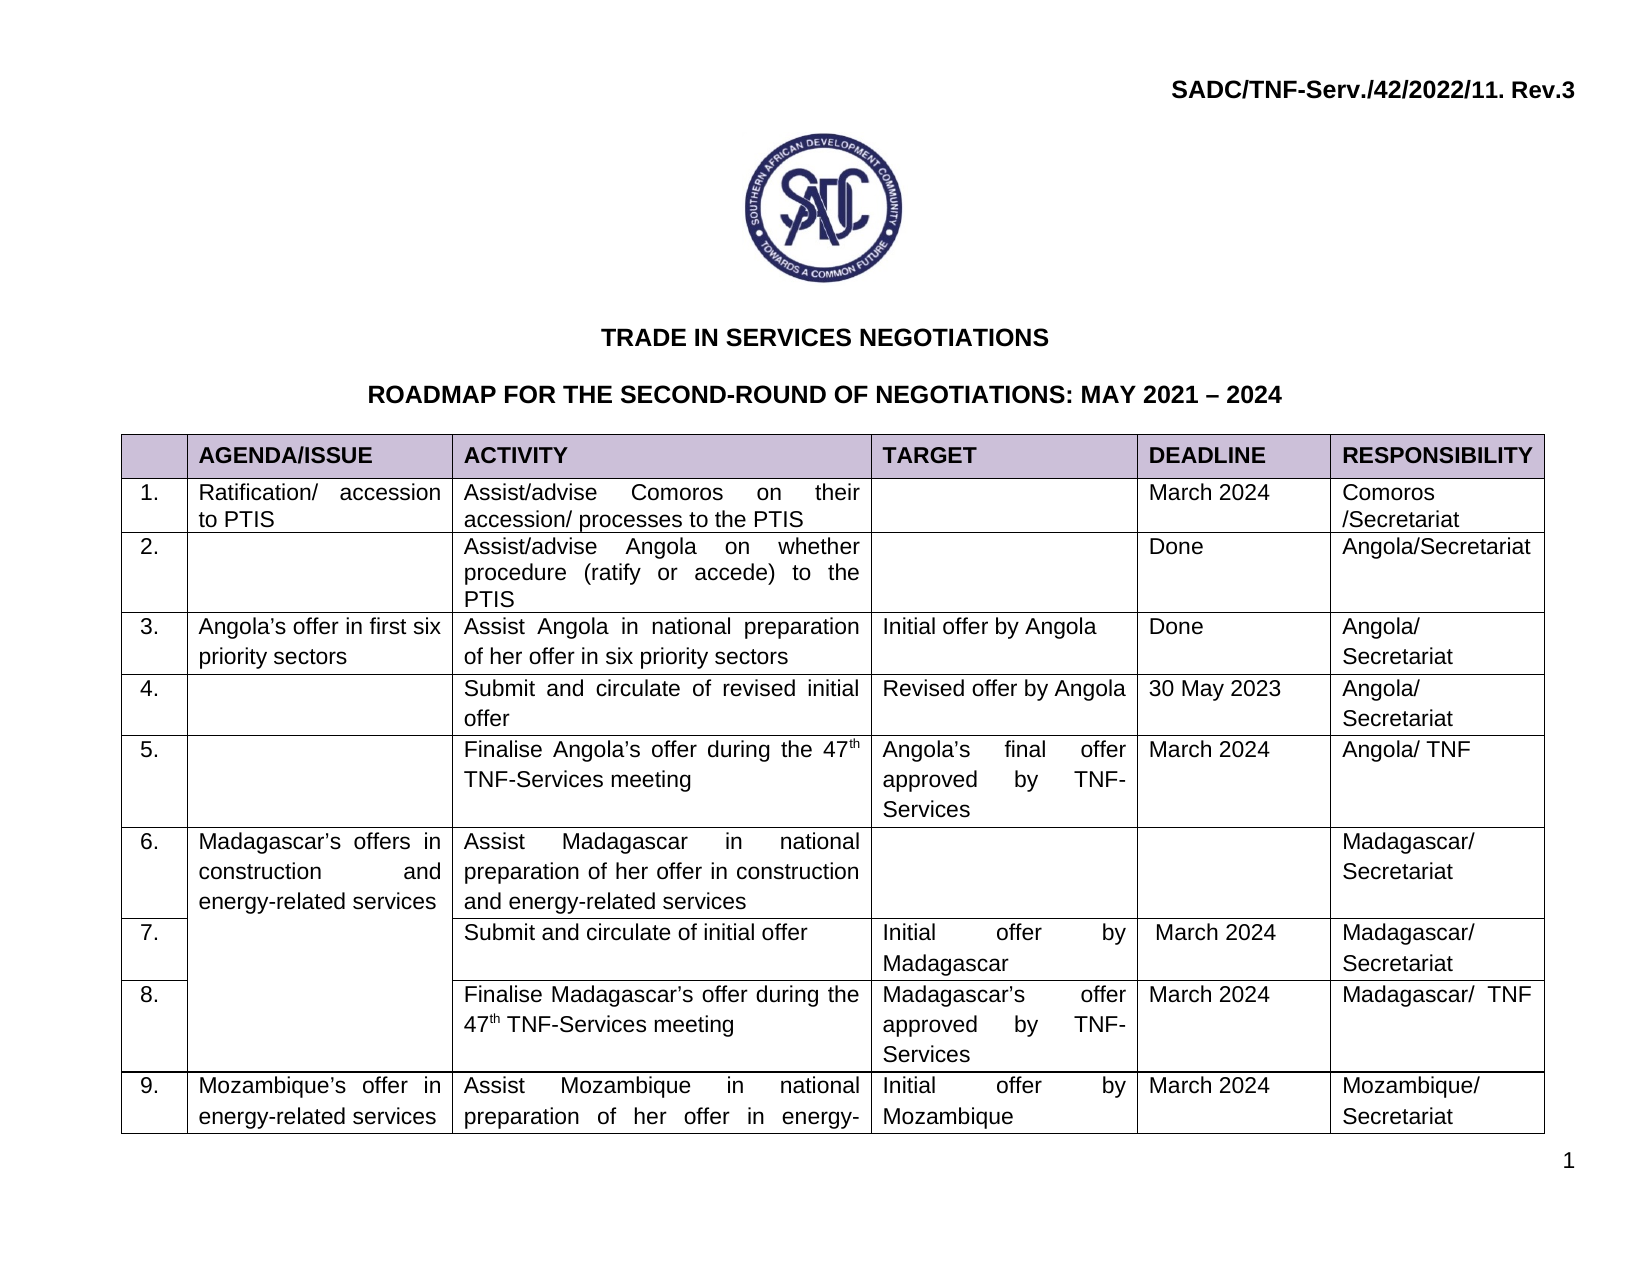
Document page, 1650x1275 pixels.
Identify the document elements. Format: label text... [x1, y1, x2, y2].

table_cell Done [1138, 533, 1330, 612]
text Roadmap for the Second-Round of Negotiations: May 2021 – 2024 [75, 381, 1575, 409]
table_cell Ratification/ accession to PTIS [188, 479, 452, 532]
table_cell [453, 1073, 871, 1133]
table_cell [122, 613, 187, 673]
table_header Activity [453, 435, 871, 478]
table_cell Madagascar/ TNF [1331, 981, 1544, 1071]
table_header Target [872, 435, 1137, 478]
table_cell Madagascar’s offer approved by TNF-Services [872, 981, 1137, 1071]
table_cell Madagascar/ Secretariat [1331, 919, 1544, 980]
table_header Deadline [1138, 435, 1330, 478]
table_cell [122, 533, 187, 612]
table_cell Angola’s final offer approved by TNF-Services [872, 736, 1137, 827]
table_cell Angola’s offer in first six priority sectors [188, 613, 452, 673]
table_cell March 2024 [1138, 1073, 1330, 1133]
table_cell Angola/ Secretariat [1331, 613, 1544, 673]
table_cell Submit and circulate of revised initial offer [453, 675, 871, 735]
table_cell [872, 533, 1137, 612]
table_cell [188, 736, 452, 827]
table_cell [872, 479, 1137, 532]
table_cell [122, 479, 187, 532]
table_cell Angola/ Secretariat [1331, 675, 1544, 735]
table_cell Angola/Secretariat [1331, 533, 1544, 612]
table_cell Submit and circulate of initial offer [453, 919, 871, 980]
table_cell March 2024 [1138, 981, 1330, 1071]
table_cell [122, 1073, 187, 1133]
table_header [122, 435, 187, 478]
table_cell Initial offer by Mozambique [872, 1073, 1137, 1133]
picture [742, 132, 908, 286]
table_cell Done [1138, 613, 1330, 673]
table_cell [122, 736, 187, 827]
table_header Responsibility [1331, 435, 1544, 478]
table_cell [122, 919, 187, 980]
text TRADE IN SERVICES NEGOTIATIONS [75, 322, 1575, 351]
table_cell Initial offer by Angola [872, 613, 1137, 673]
table_cell Madagascar/ Secretariat [1331, 828, 1544, 918]
table_cell March 2024 [1138, 479, 1330, 532]
table_cell [1138, 828, 1330, 918]
table_cell Finalise Angola’s offer during the 47th TNF-Services meeting [453, 736, 871, 827]
table_cell Initial offer by Madagascar [872, 919, 1137, 980]
table_cell Assist/advise Comoros on their accession/ processes to the PTIS [453, 479, 871, 532]
table_cell March 2024 [1138, 919, 1330, 980]
table_cell Madagascar’s offers in construction and energy-related services [188, 828, 452, 1071]
table_cell Finalise Madagascar’s offer during the 47th TNF-Services meeting [453, 981, 871, 1071]
table_cell Assist/advise Angola on whether procedure (ratify or accede) to the PTIS [453, 533, 871, 612]
table_cell Mozambique/ Secretariat [1331, 1073, 1544, 1133]
table_cell March 2024 [1138, 736, 1330, 827]
table_cell Comoros /Secretariat [1331, 479, 1544, 532]
table_cell Angola/ TNF [1331, 736, 1544, 827]
table_cell [122, 828, 187, 918]
table_cell Revised offer by Angola [872, 675, 1137, 735]
table_cell Assist Madagascar in national preparation of her offer in construction and energy-related services [453, 828, 871, 918]
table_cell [188, 1073, 452, 1133]
table_cell Assist Angola in national preparation of her offer in six priority sectors [453, 613, 871, 673]
table_cell [188, 533, 452, 612]
table_header Agenda/Issue [188, 435, 452, 478]
table_cell [188, 675, 452, 735]
table_cell [122, 981, 187, 1071]
table_cell [122, 675, 187, 735]
table_cell 30 May 2023 [1138, 675, 1330, 735]
table_cell [872, 828, 1137, 918]
